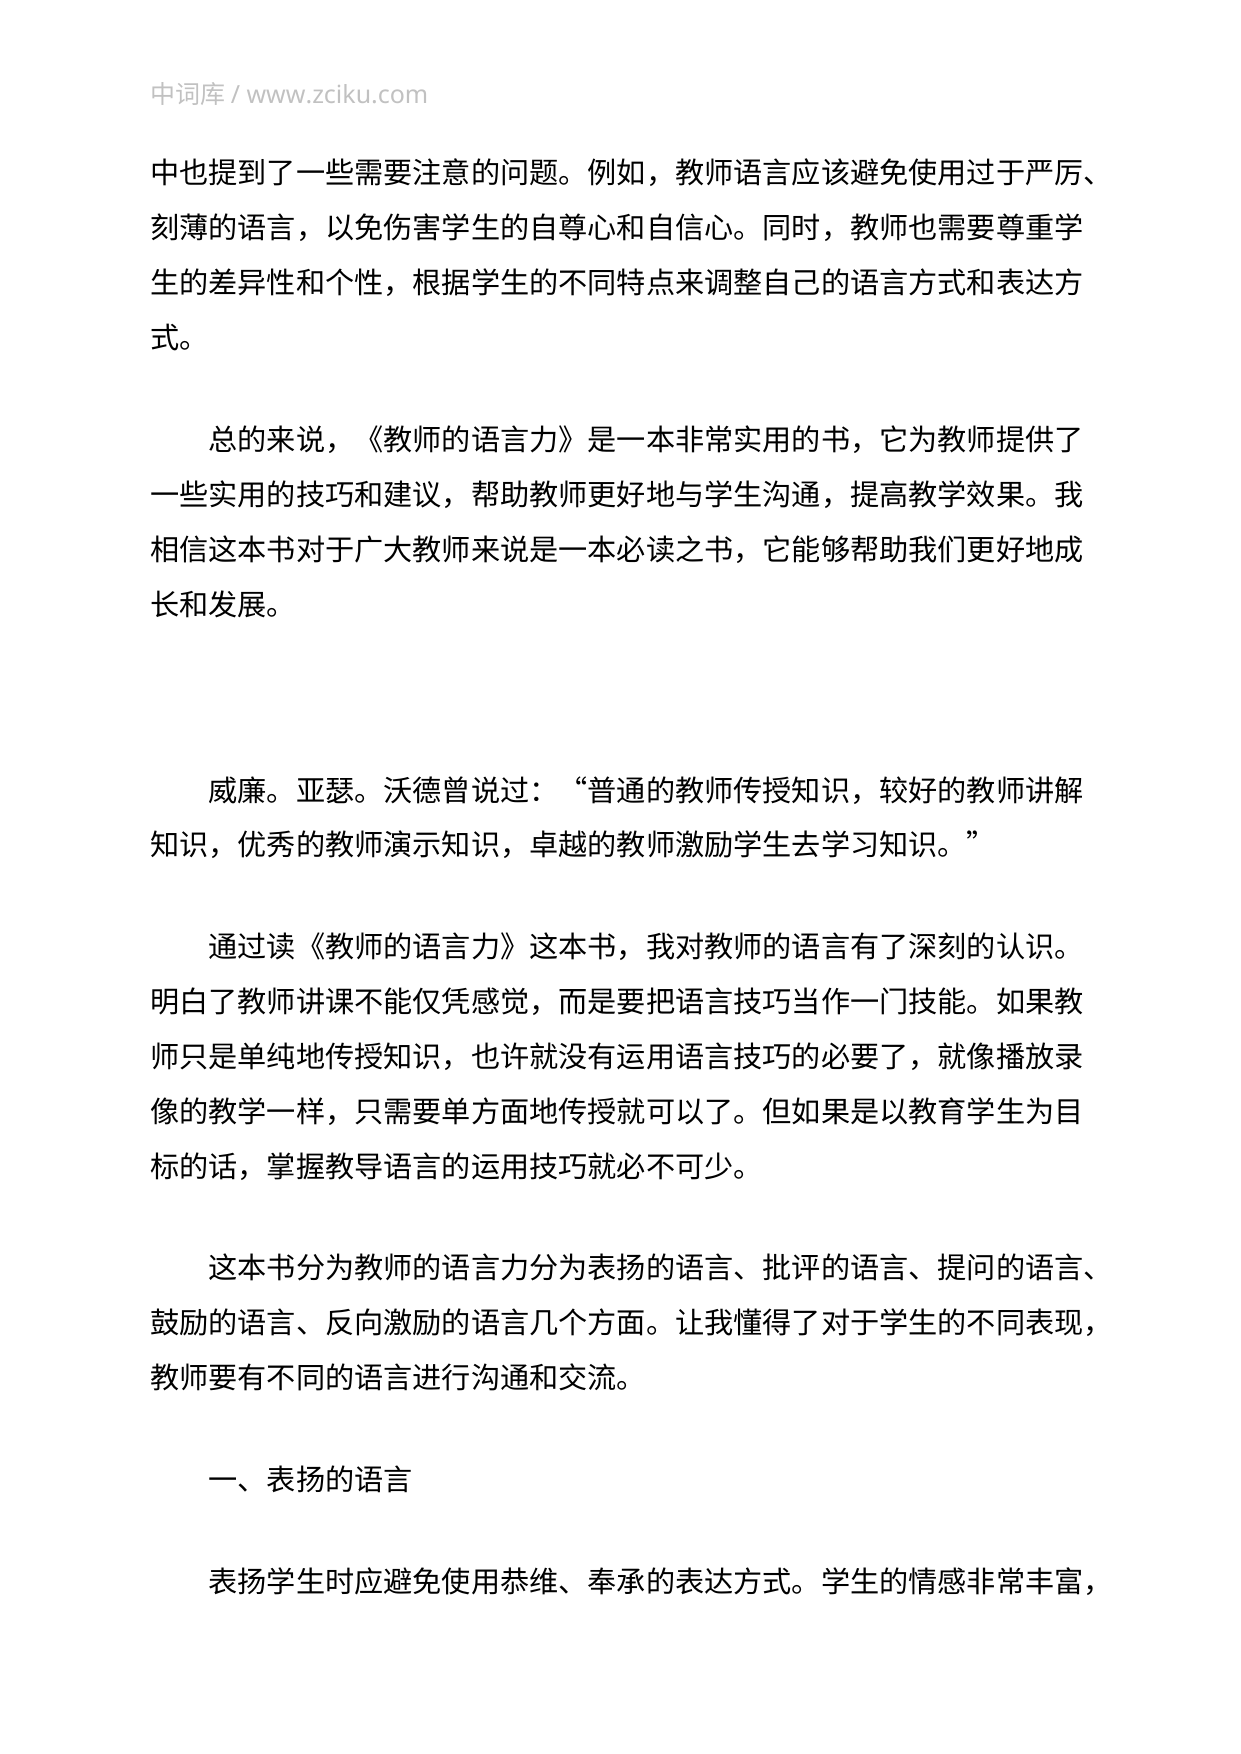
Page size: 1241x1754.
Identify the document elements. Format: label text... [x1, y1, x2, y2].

text 这本书分为教师的语言力分为表扬的语言、批评的语言、提问的语言、鼓励的语言、反向激励的语言几个方面。让我懂得了对于学生的不同表现，教师要有不同的语言进行沟通和交流。 [150, 1245, 1090, 1397]
text 总的来说，《教师的语言力》是一本非常实用的书，它为教师提供了一些实用的技巧和建议，帮助教师更好地与学生沟通，提高教学效果。我相信这本书对于广大教师来说是一本必读之书，它能够帮助我们更好地成长和发展。 [150, 416, 1090, 623]
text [150, 1558, 1090, 1601]
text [150, 150, 1090, 357]
text 一、表扬的语言 [150, 1457, 1090, 1499]
text 通过读《教师的语言力》这本书，我对教师的语言有了深刻的认识。明白了教师讲课不能仅凭感觉，而是要把语言技巧当作一门技能。如果教师只是单纯地传授知识，也许就没有运用语言技巧的必要了，就像播放录像的教学一样，只需要单方面地传授就可以了。但如果是以教育学生为目标的话，掌握教导语言的运用技巧就必不可少。 [150, 924, 1090, 1186]
text 威廉。亚瑟。沃德曾说过：“普通的教师传授知识，较好的教师讲解知识，优秀的教师演示知识，卓越的教师激励学生去学习知识。” [150, 767, 1090, 864]
